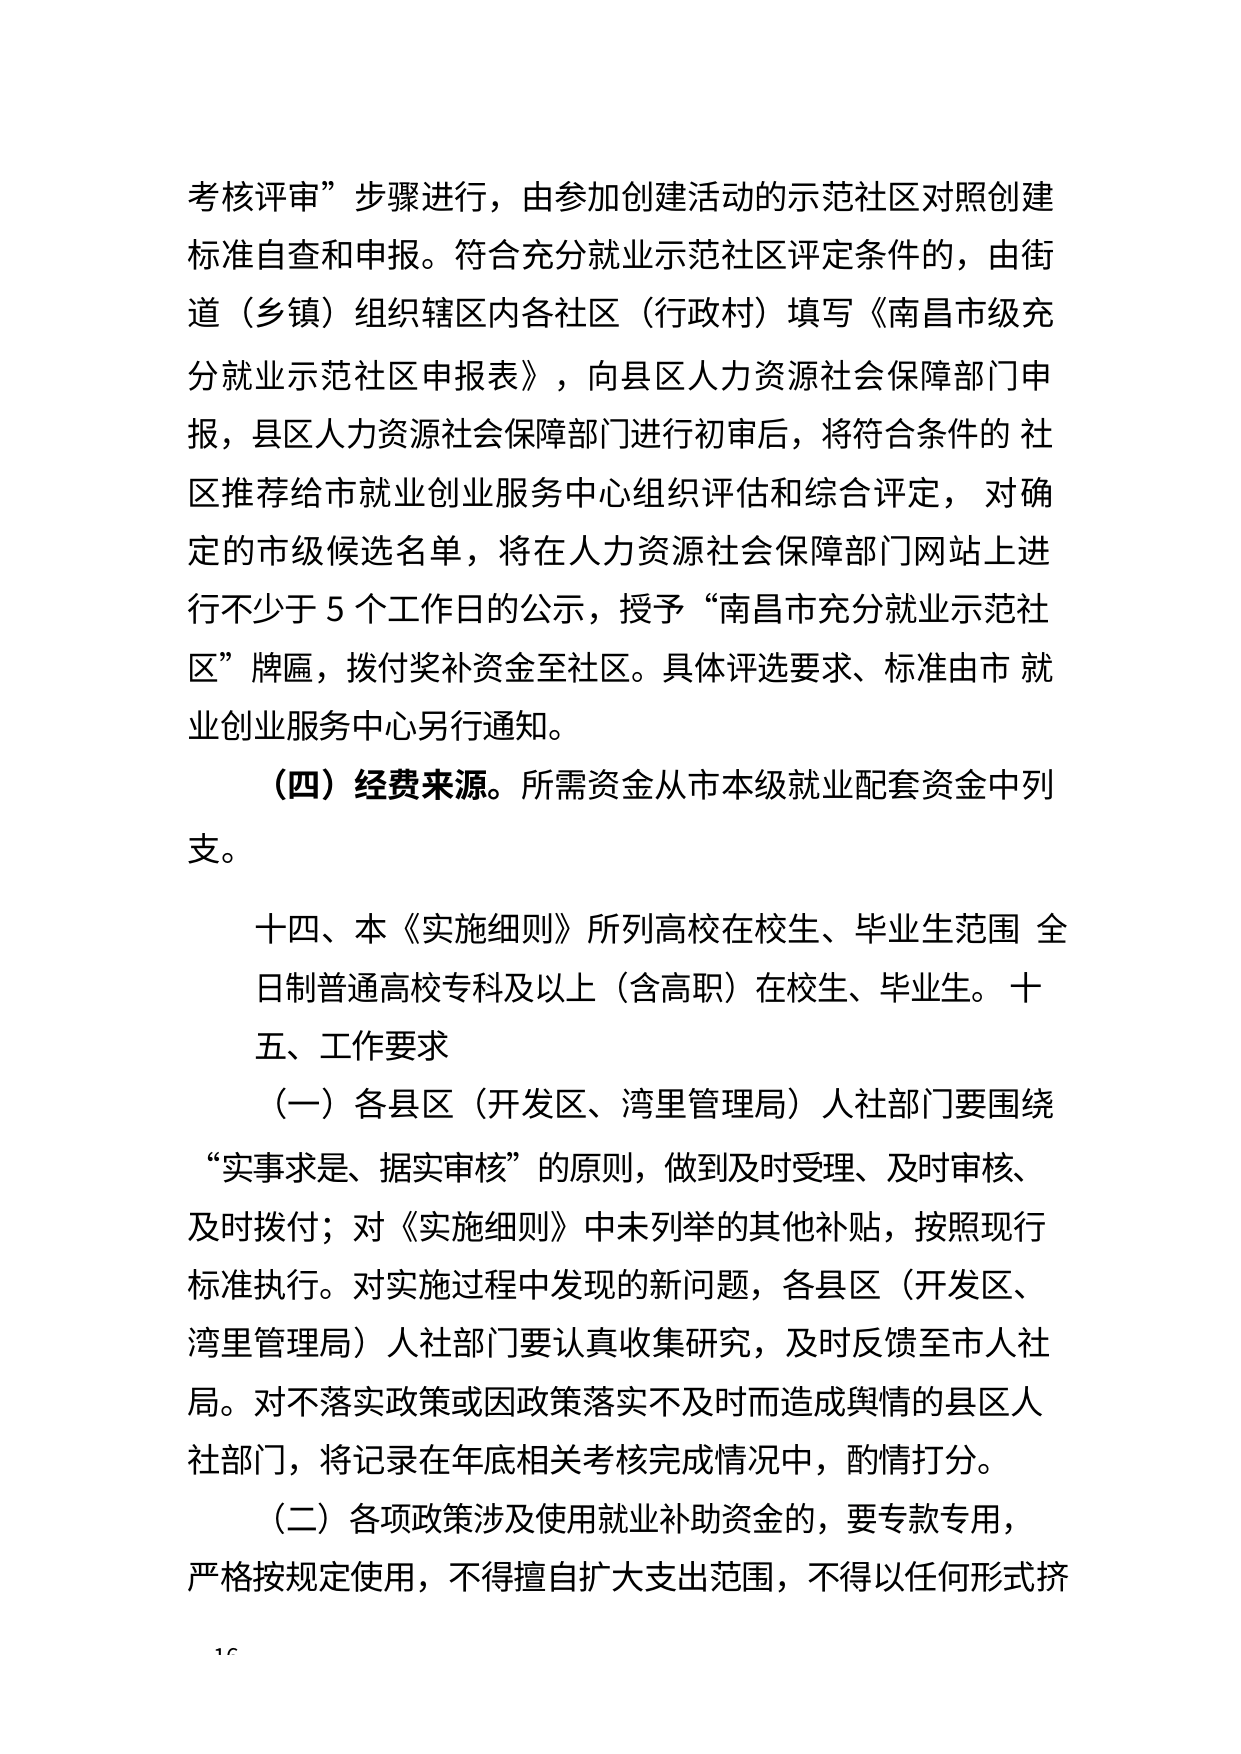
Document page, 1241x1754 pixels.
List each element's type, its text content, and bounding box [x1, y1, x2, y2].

text 十四、本《实施细则》所列高校在校生、毕业生范围 全日制普通高校专科及以上（含高职）在校生、毕业生。 十五、工作要求 [254, 895, 1069, 1070]
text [187, 162, 1056, 337]
text 支。 [187, 814, 1182, 873]
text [187, 1485, 1069, 1601]
text 分就业示范社区申报表》，向县区人力资源社会保障部门申报，县区人力资源社会保障部门进行初审后，将符合条件的 社区推荐给市就业创业服务中心组织评估和综合评定， 对确定的市级候选名单，将在人力资源社会保障部门网站上进行不少于 5 个工作日的公示，授予“南昌市充分就业示范社区”牌匾，拨付奖补资金至社区。具体评选要求、标准由市 就业创业服务中心另行通知。 [187, 342, 1053, 750]
text （四）经费来源。所需资金从市本级就业配套资金中列 [254, 751, 1182, 809]
text “实事求是、据实审核”的原则，做到及时受理、及时审核、及时拨付；对《实施细则》中未列举的其他补贴，按照现行标准执行。对实施过程中发现的新问题，各县区（开发区、湾里管理局）人社部门要认真收集研究，及时反馈至市人社局。对不落实政策或因政策落实不及时而造成舆情的县区人社部门，将记录在年底相关考核完成情况中，酌情打分。 [187, 1134, 1069, 1484]
text （一）各县区（开发区、湾里管理局）人社部门要围绕 [254, 1070, 1182, 1128]
